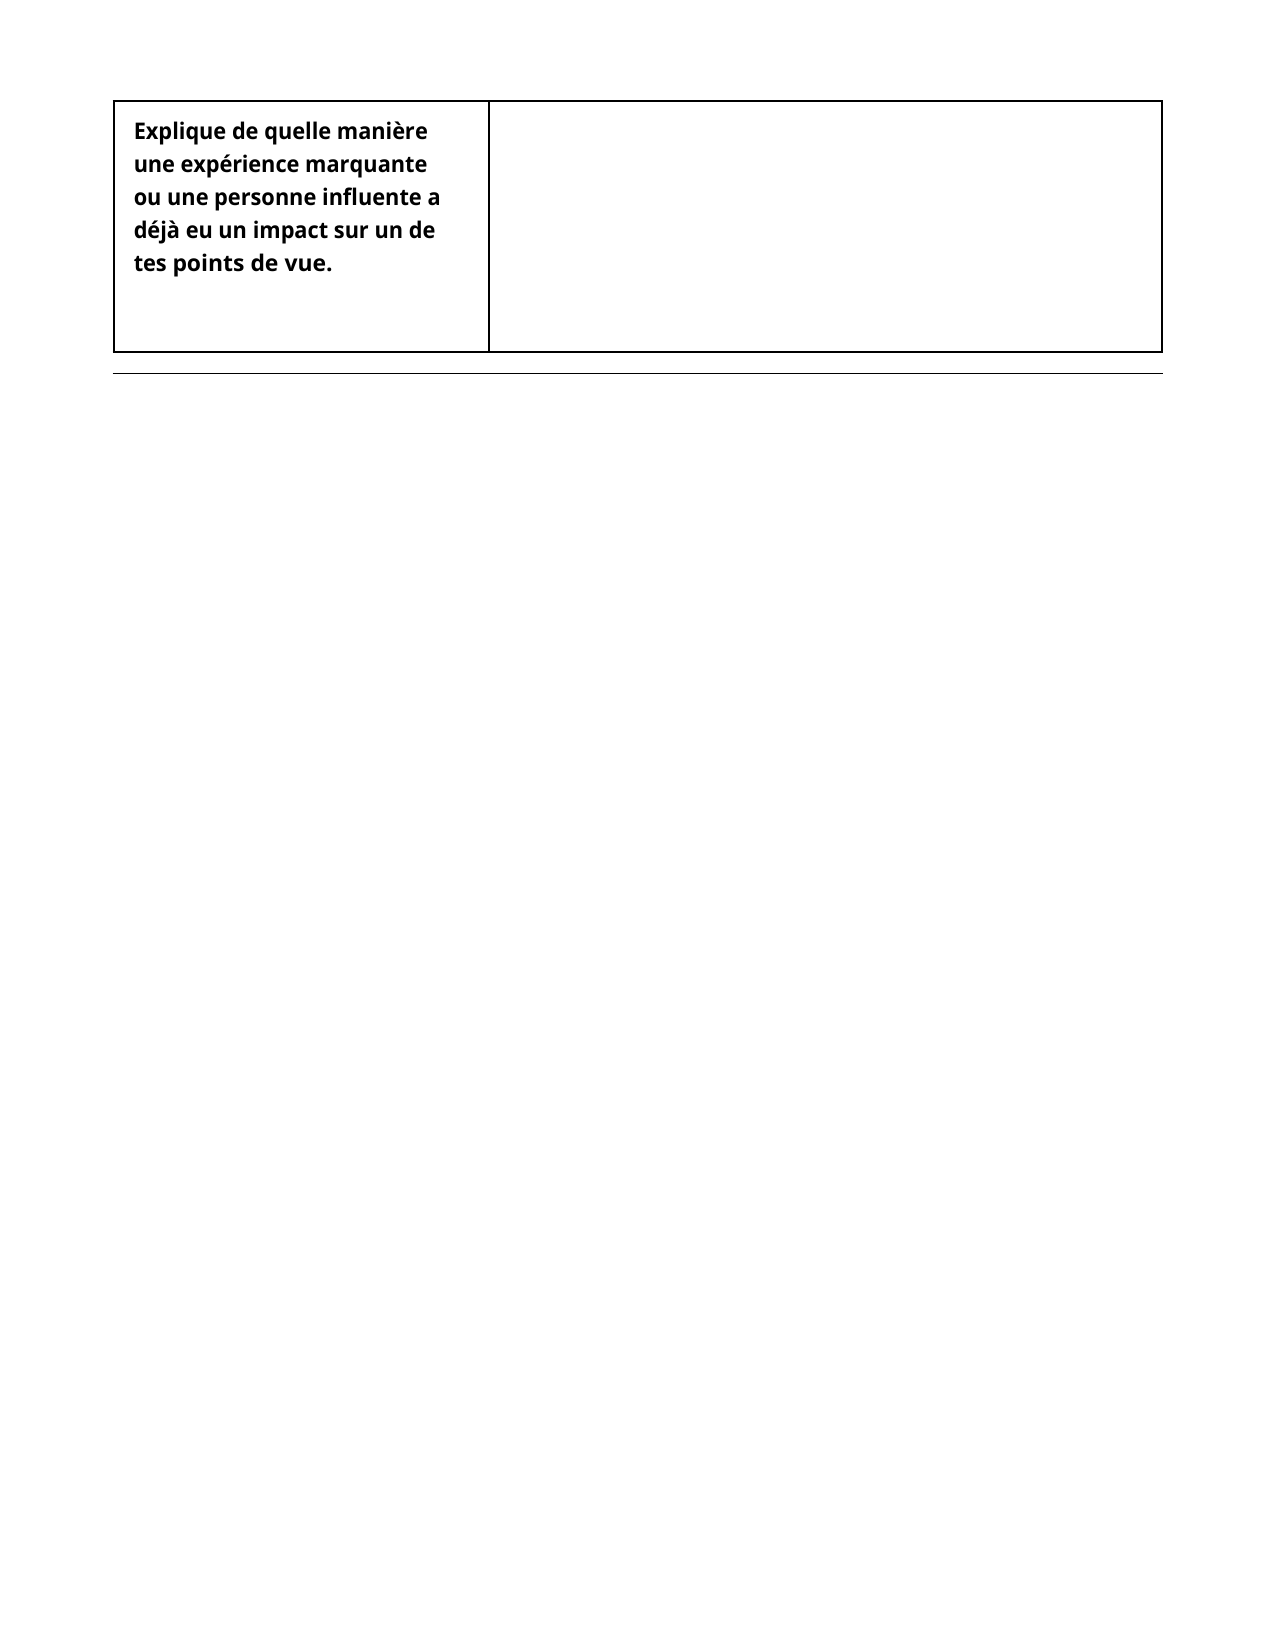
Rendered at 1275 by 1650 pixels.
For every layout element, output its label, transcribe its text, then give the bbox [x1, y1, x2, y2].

table_cell [490, 102, 1161, 351]
table_cell Explique de quelle manière une expérience marquante ou une personne influente a déjà eu un impact sur un de tes points de vue. [115, 102, 488, 351]
